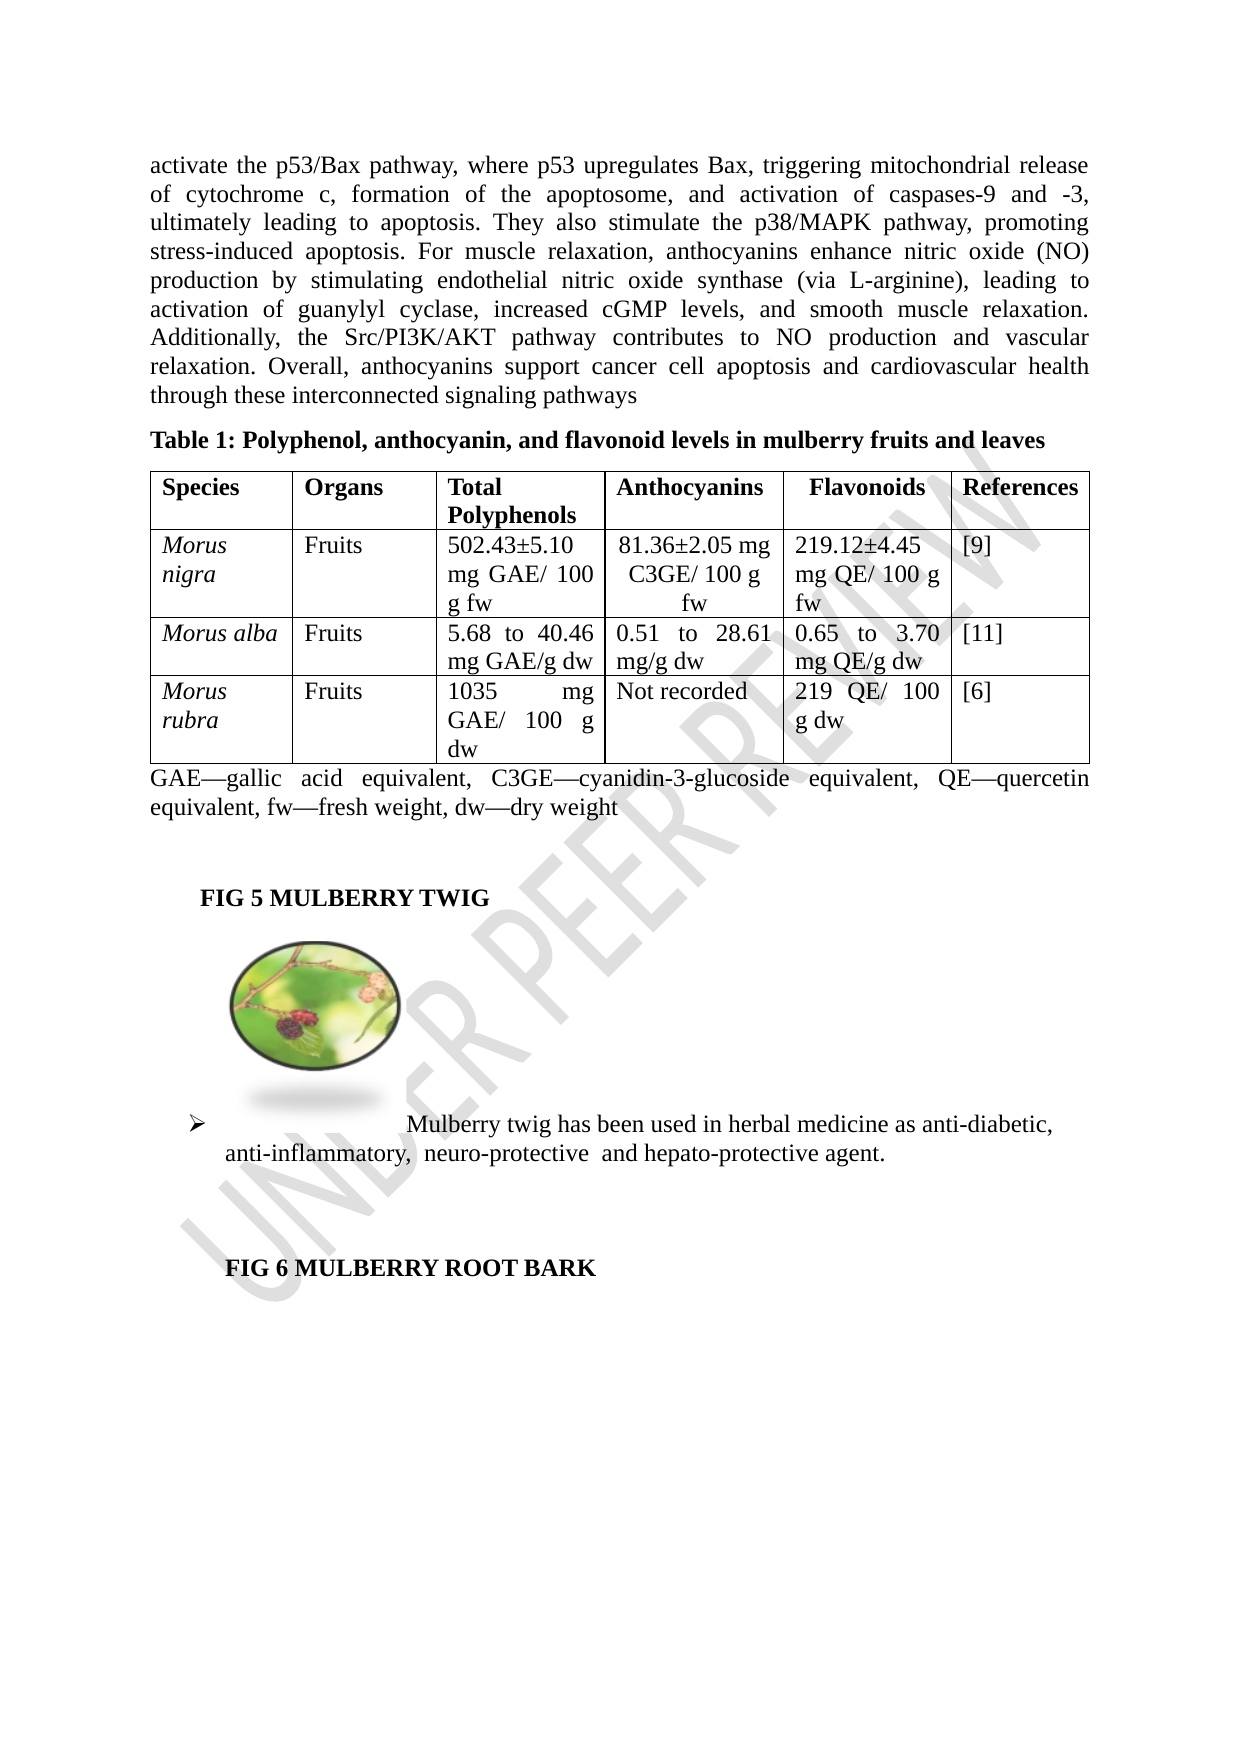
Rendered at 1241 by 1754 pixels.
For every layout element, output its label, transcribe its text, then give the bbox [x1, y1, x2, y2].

table_cell Fruits [293, 618, 436, 675]
table_cell 5.68 to 40.46 mg GAE/g dw [437, 618, 604, 675]
table_cell Not recorded [606, 676, 783, 762]
table_cell Morus alba [151, 618, 292, 675]
table_cell Fruits [293, 530, 436, 617]
table_header Anthocyanins [606, 472, 783, 529]
text FIG 5 MULBERRY TWIG [150, 883, 1090, 912]
table_cell Fruits [293, 676, 436, 762]
table_cell 81.36±2.05 mg C3GE/ 100 g fw [606, 530, 783, 617]
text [150, 150, 1090, 409]
text Table 1: Polyphenol, anthocyanin, and flavonoid levels in mulberry fruits and leaves [150, 425, 1090, 454]
table_header Flavonoids [784, 472, 951, 529]
table_header References [952, 472, 1089, 529]
table_header Total Polyphenols [437, 472, 604, 529]
table_header Species [151, 472, 292, 529]
table_cell Morus nigra [151, 530, 292, 617]
list Mulberry twig has been used in herbal medicine as anti-diabetic, anti-inflammatory, neuro-protective and hepato-protective agent. [187, 941, 1090, 1166]
text GAE—gallic acid equivalent, C3GE—cyanidin-3-glucoside equivalent, QE—quercetin equivalent, fw—fresh weight, dw—dry weight [150, 764, 1090, 821]
picture [225, 941, 407, 1133]
table_cell 0.65 to 3.70 mg QE/g dw [784, 618, 951, 675]
table_cell [11] [952, 618, 1089, 675]
table_cell 0.51 to 28.61 mg/g dw [606, 618, 783, 675]
table_cell 1035 mg GAE/ 100 g dw [437, 676, 604, 762]
table_cell 502.43±5.10 mg GAE/ 100 g fw [437, 530, 604, 617]
table_cell [6] [952, 676, 1089, 762]
list FIG 6 MULBERRY ROOT BARK [225, 1253, 1090, 1281]
table_cell 219.12±4.45 mg QE/ 100 g fw [784, 530, 951, 617]
table_header Organs [293, 472, 436, 529]
table_cell [9] [952, 530, 1089, 617]
table_cell 219 QE/ 100 g dw [784, 676, 951, 762]
table_cell Morus rubra [151, 676, 292, 762]
